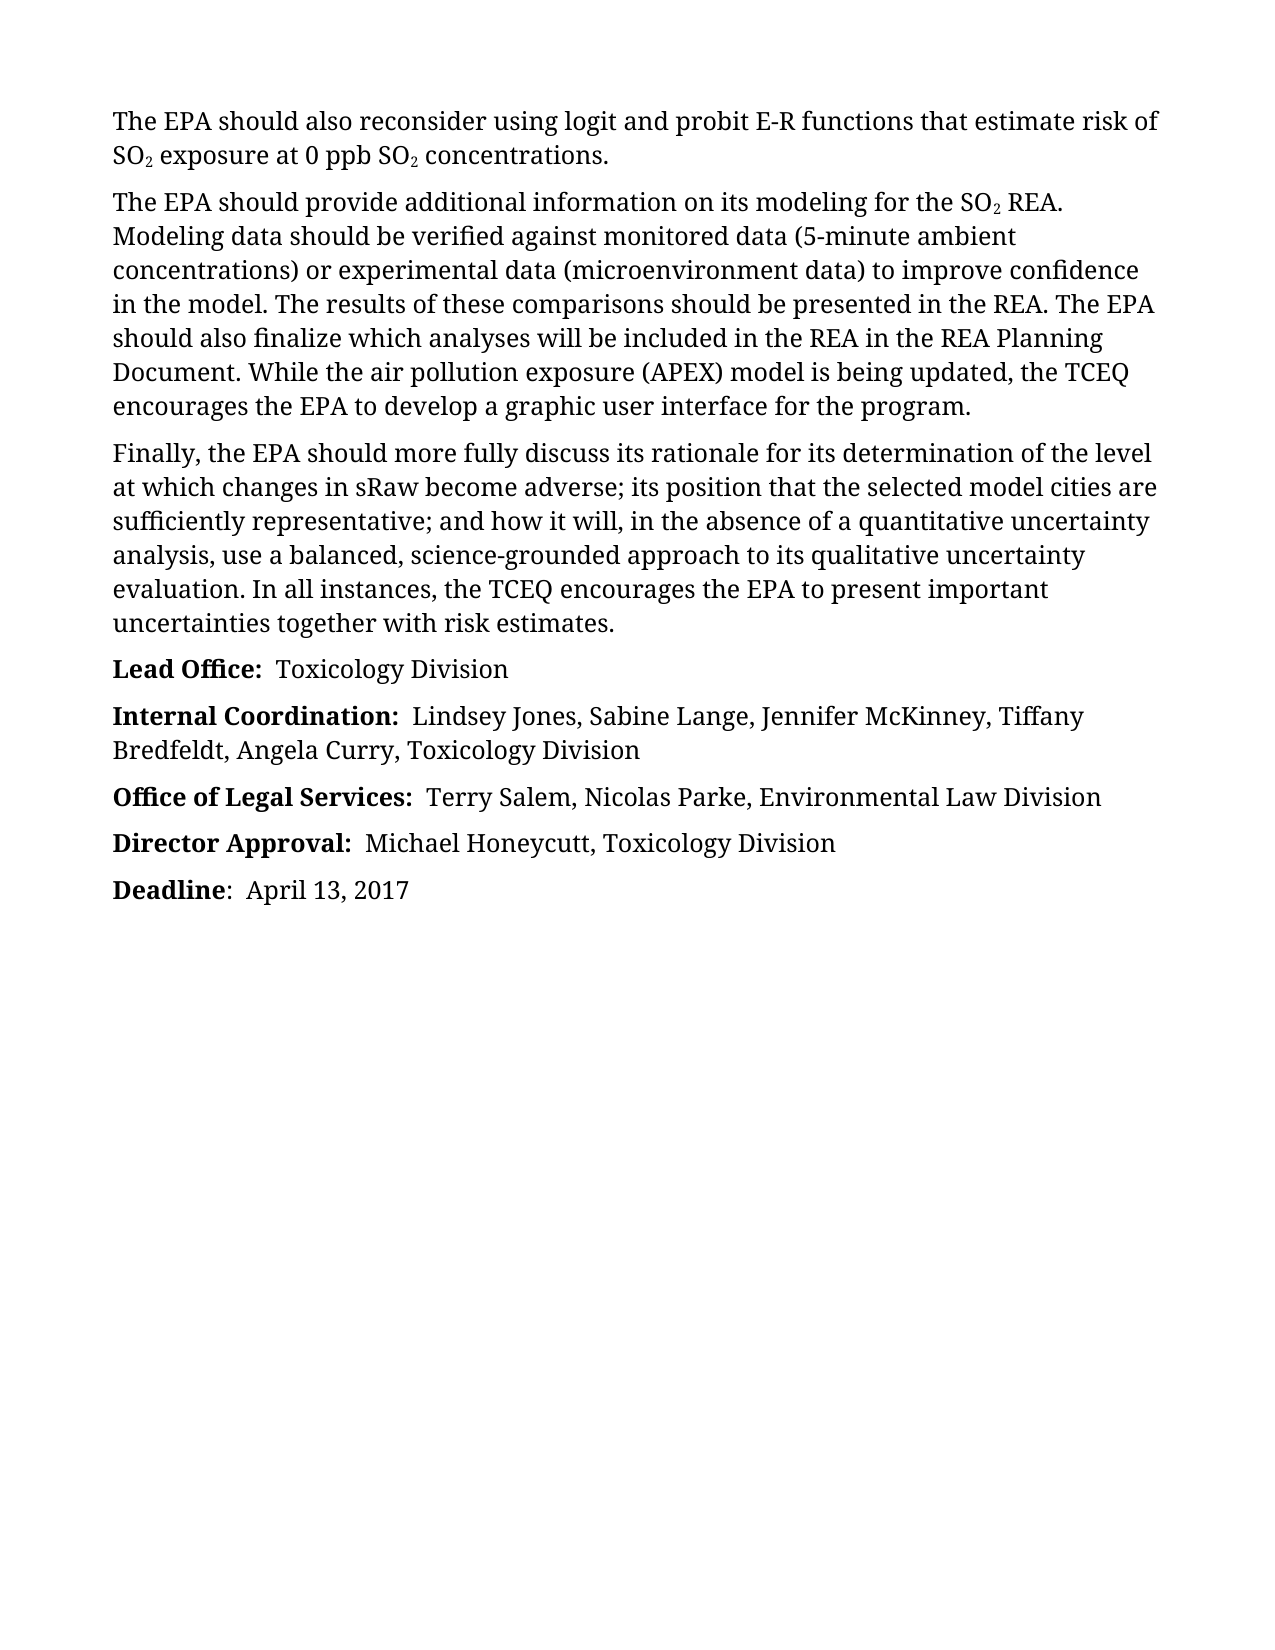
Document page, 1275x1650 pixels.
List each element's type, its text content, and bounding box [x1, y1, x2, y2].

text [112, 104, 1162, 172]
text Finally, the EPA should more fully discuss its rationale for its determination of the level at which changes in sRaw become adverse; its position that the selected model cities are sufficiently representative; and how it will, in the absence of a quantitative uncertainty analysis, use a balanced, science-grounded approach to its qualitative uncertainty evaluation. In all instances, the TCEQ encourages the EPA to present important uncertainties together with risk estimates. [112, 435, 1162, 640]
text Deadline: April 13, 2017 [112, 872, 1162, 907]
text Office of Legal Services: Terry Salem, Nicolas Parke, Environmental Law Division [112, 779, 1162, 813]
text Internal Coordination: Lindsey Jones, Sabine Lange, Jennifer McKinney, Tiffany Bredfeldt, Angela Curry, Toxicology Division [112, 699, 1162, 767]
text Lead Office: Toxicology Division [112, 652, 1162, 686]
text Director Approval: Michael Honeycutt, Toxicology Division [112, 826, 1162, 860]
text The EPA should provide additional information on its modeling for the SO2 REA. Modeling data should be verified against monitored data (5-minute ambient concentrations) or experimental data (microenvironment data) to improve confidence in the model. The results of these comparisons should be presented in the REA. The EPA should also finalize which analyses will be included in the REA in the REA Planning Document. While the air pollution exposure (APEX) model is being updated, the TCEQ encourages the EPA to develop a graphic user interface for the program. [112, 184, 1162, 423]
